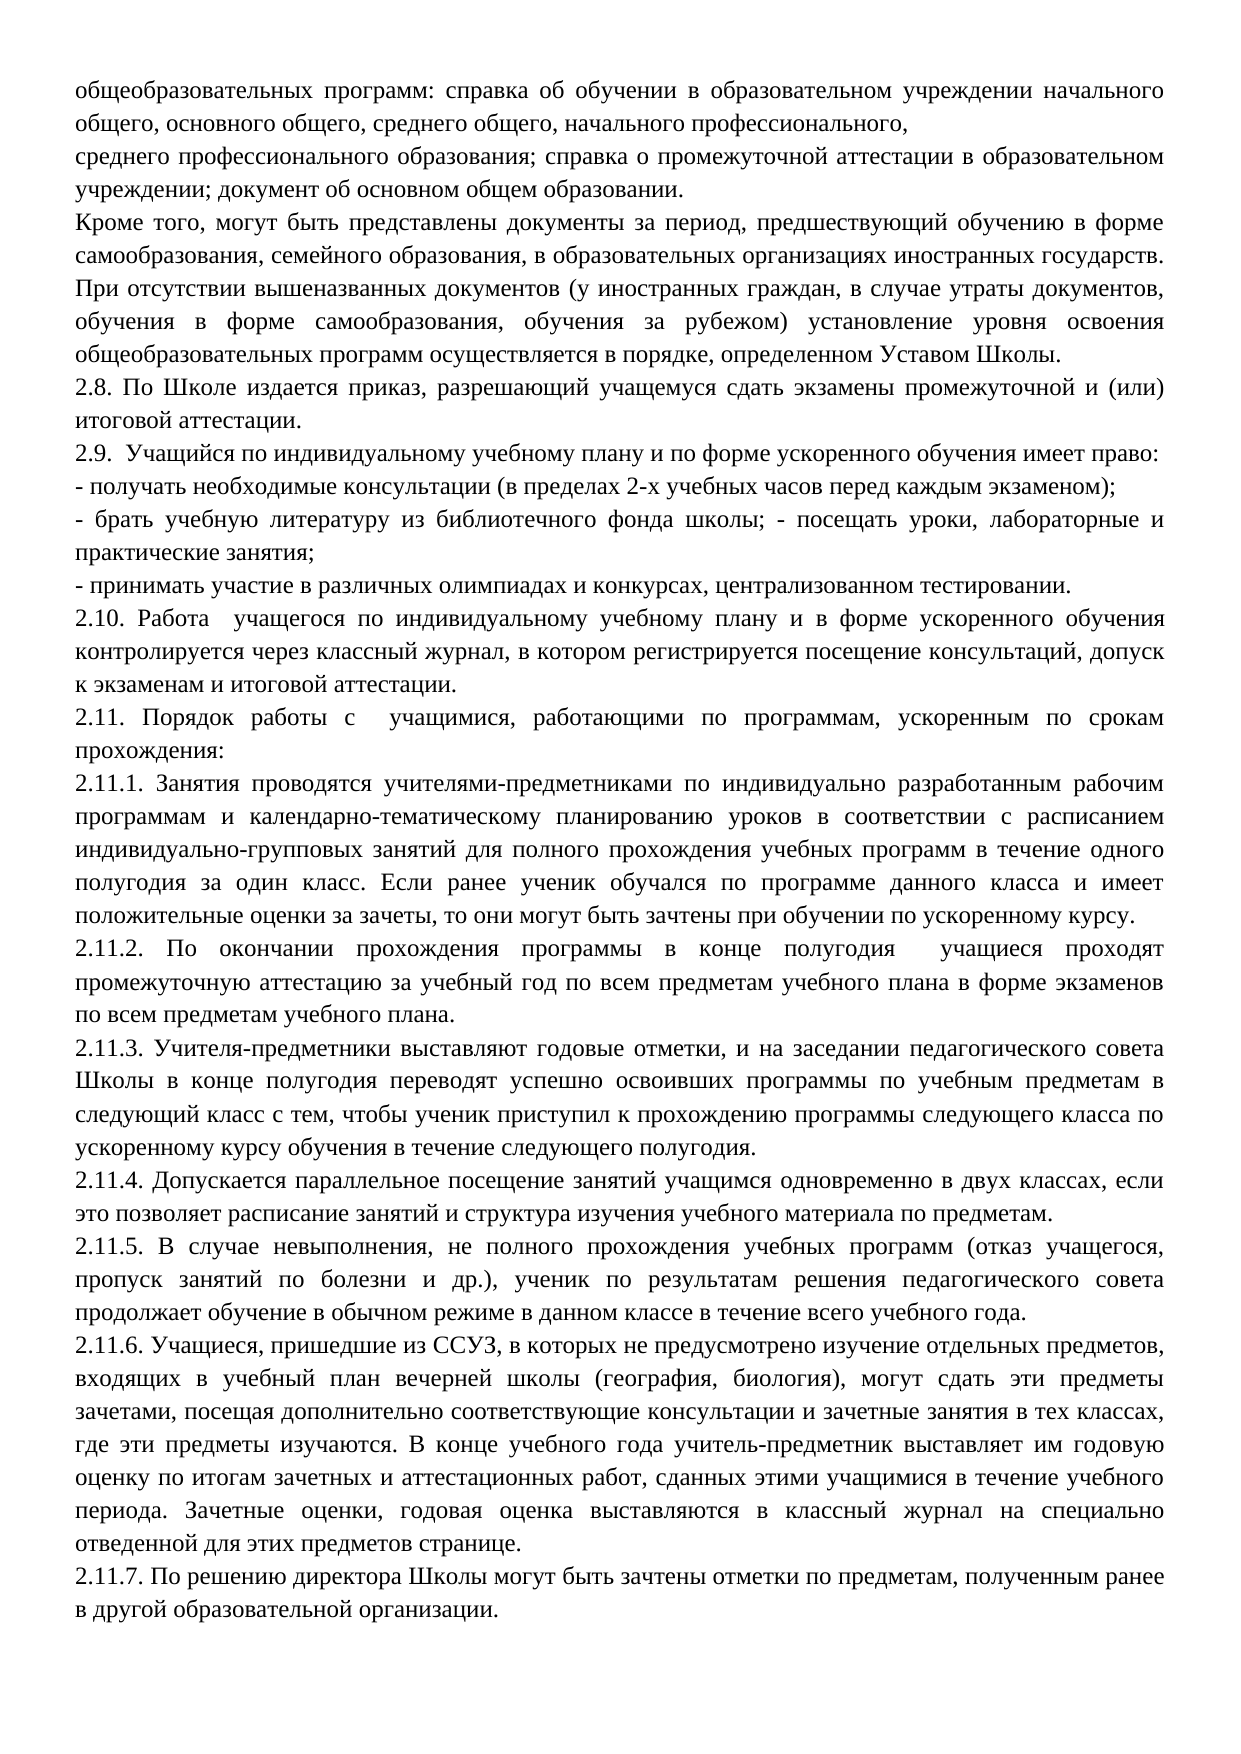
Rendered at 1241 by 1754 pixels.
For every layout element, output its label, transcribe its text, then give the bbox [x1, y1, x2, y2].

text 2.11.1. Занятия проводятся учителями-предметниками по индивидуально разработанным рабочим программам и календарно-тематическому планированию уроков в соответствии с расписанием индивидуально-групповых занятий для полного прохождения учебных программ в течение одного полугодия за один класс. Если ранее ученик обучался по программе данного класса и имеет положительные оценки за зачеты, то они могут быть зачтены при обучении по ускоренному курсу. [75, 768, 1165, 929]
text среднего профессионального образования; справка о промежуточной аттестации в образовательном учреждении; документ об основном общем образовании. [75, 141, 1165, 203]
text общеобразовательных программ: справка об обучении в образовательном учреждении начального общего, основного общего, среднего общего, начального профессионального, [75, 75, 1165, 137]
text 2.10. Работа учащегося по индивидуальному учебному плану и в форме ускоренного обучения контролируется через классный журнал, в котором регистрируется посещение консультаций, допуск к экзаменам и итоговой аттестации. [75, 603, 1165, 698]
text 2.11.2. По окончании прохождения программы в конце полугодия учащиеся проходят промежуточную аттестацию за учебный год по всем предметам учебного плана в форме экзаменов по всем предметам учебного плана. [75, 933, 1165, 1028]
text 2.9. Учащийся по индивидуальному учебному плану и по форме ускоренного обучения имеет право: [670, 438, 1165, 467]
text 2.11. Порядок работы с учащимися, работающими по программам, ускоренным по срокам прохождения: [75, 702, 1165, 764]
text - брать учебную литературу из библиотечного фонда школы; - посещать уроки, лабораторные и практические занятия; [75, 504, 1165, 566]
text 2.8. По Школе издается приказ, разрешающий учащемуся сдать экзамены промежуточной и (или) итоговой аттестации. [75, 372, 1165, 434]
text - получать необходимые консультации (в пределах 2-х учебных часов перед каждым экзаменом); [75, 471, 1165, 500]
text 2.11.6. Учащиеся, пришедшие из ССУЗ, в которых не предусмотрено изучение отдельных предметов, входящих в учебный план вечерней школы (география, биология), могут сдать эти предметы зачетами, посещая дополнительно соответствующие консультации и зачетные занятия в тех классах, где эти предметы изучаются. В конце учебного года учитель-предметник выставляет им годовую оценку по итогам зачетных и аттестационных работ, сданных этими учащимися в течение учебного периода. Зачетные оценки, годовая оценка выставляются в классный журнал на специально отведенной для этих предметов странице. [75, 1330, 1165, 1557]
text - принимать участие в различных олимпиадах и конкурсах, централизованном тестировании. [75, 570, 1165, 599]
text 2.11.3. Учителя-предметники выставляют годовые отметки, и на заседании педагогического совета Школы в конце полугодия переводят успешно освоивших программы по учебным предметам в следующий класс с тем, чтобы ученик приступил к прохождению программы следующего класса по ускоренному курсу обучения в течение следующего полугодия. [75, 1033, 1165, 1160]
text Кроме того, могут быть представлены документы за период, предшествующий обучению в форме самообразования, семейного образования, в образовательных организациях иностранных государств. При отсутствии вышеназванных документов (у иностранных граждан, в случае утраты документов, обучения в форме самообразования, обучения за рубежом) установление уровня освоения общеобразовательных программ осуществляется в порядке, определенном Уставом Школы. [75, 207, 1165, 368]
text 2.11.7. По решению директора Школы могут быть зачтены отметки по предметам, полученным ранее в другой образовательной организации. [75, 1561, 1165, 1623]
text 2.11.4. Допускается параллельное посещение занятий учащимся одновременно в двух классах, если это позволяет расписание занятий и структура изучения учебного материала по предметам. [75, 1165, 1165, 1226]
text 2.11.5. В случае невыполнения, не полного прохождения учебных программ (отказ учащегося, пропуск занятий по болезни и др.), ученик по результатам решения педагогического совета продолжает обучение в обычном режиме в данном классе в течение всего учебного года. [75, 1231, 1165, 1326]
